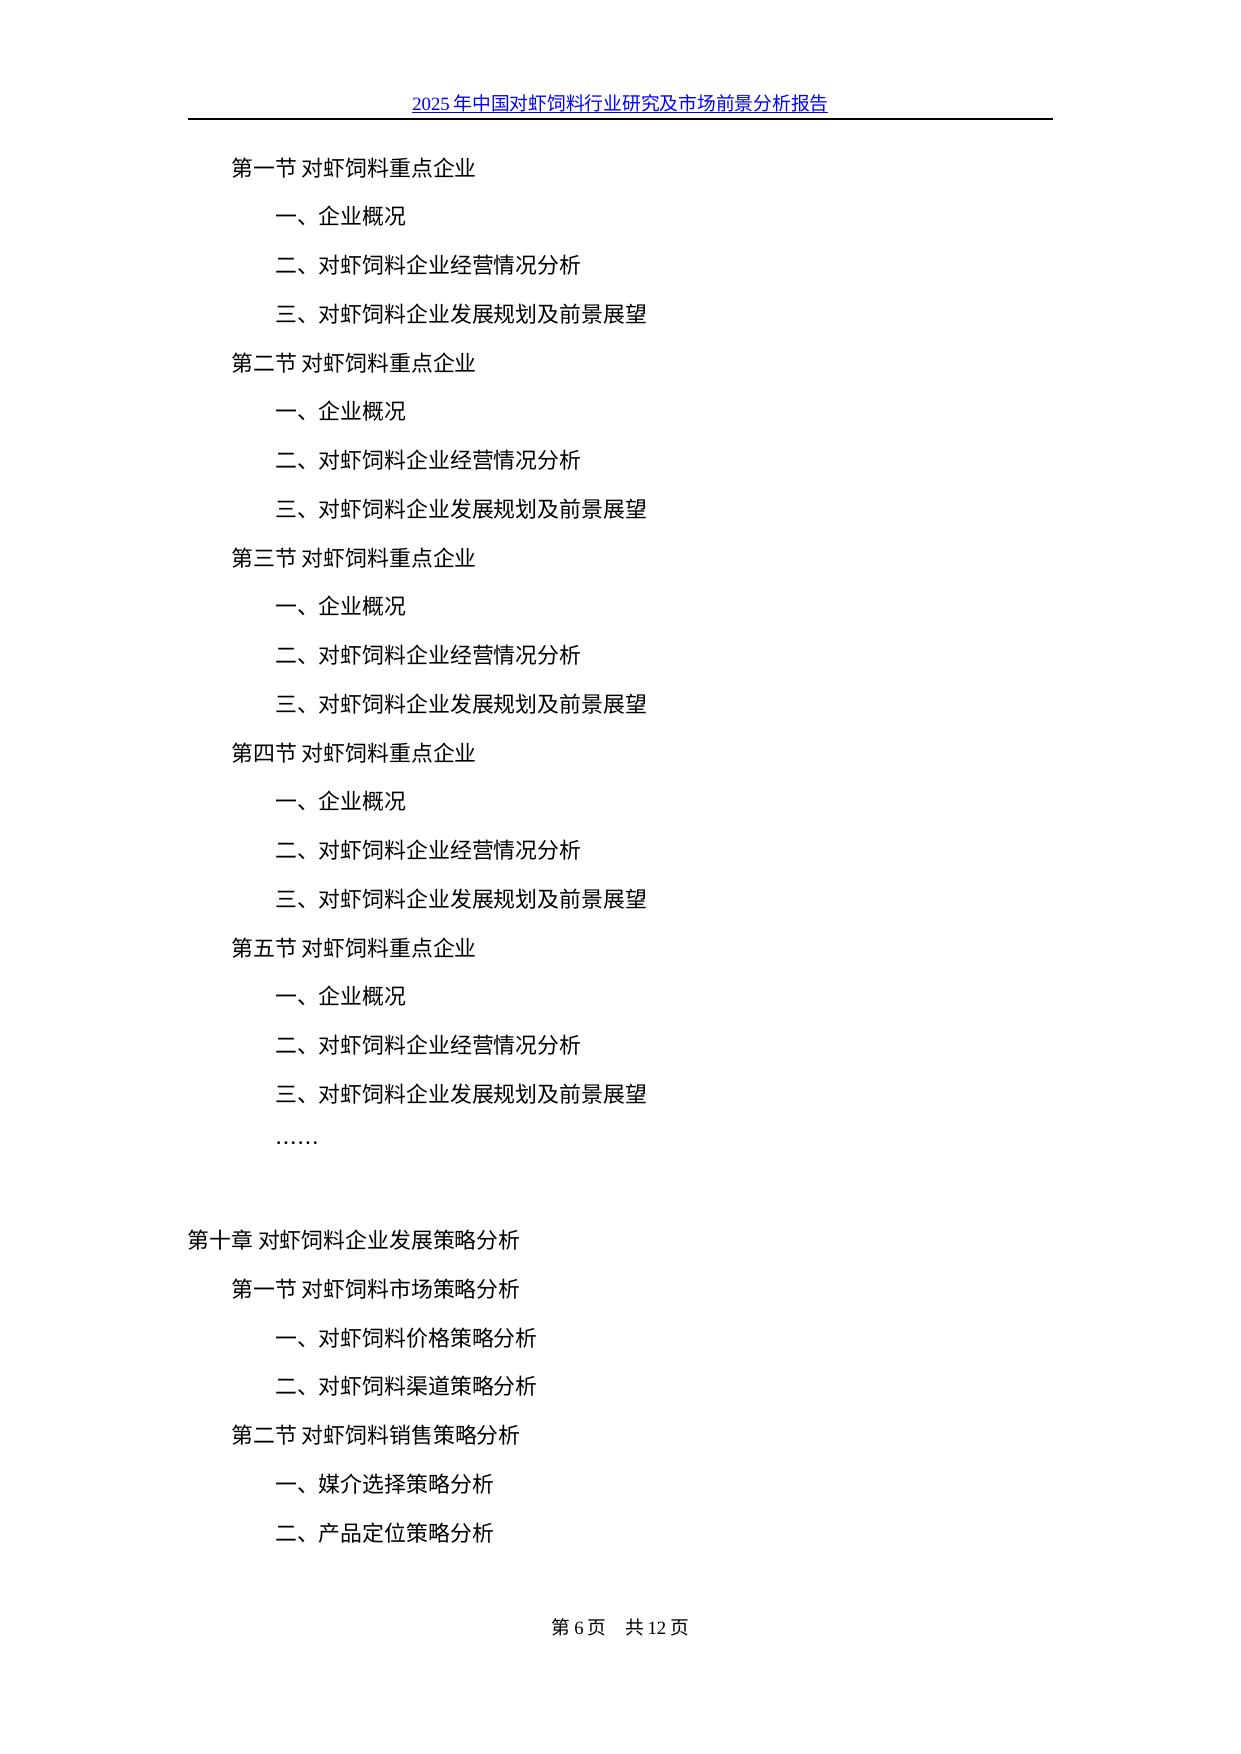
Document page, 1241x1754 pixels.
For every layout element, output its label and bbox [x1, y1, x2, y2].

text [187, 150, 1053, 1548]
